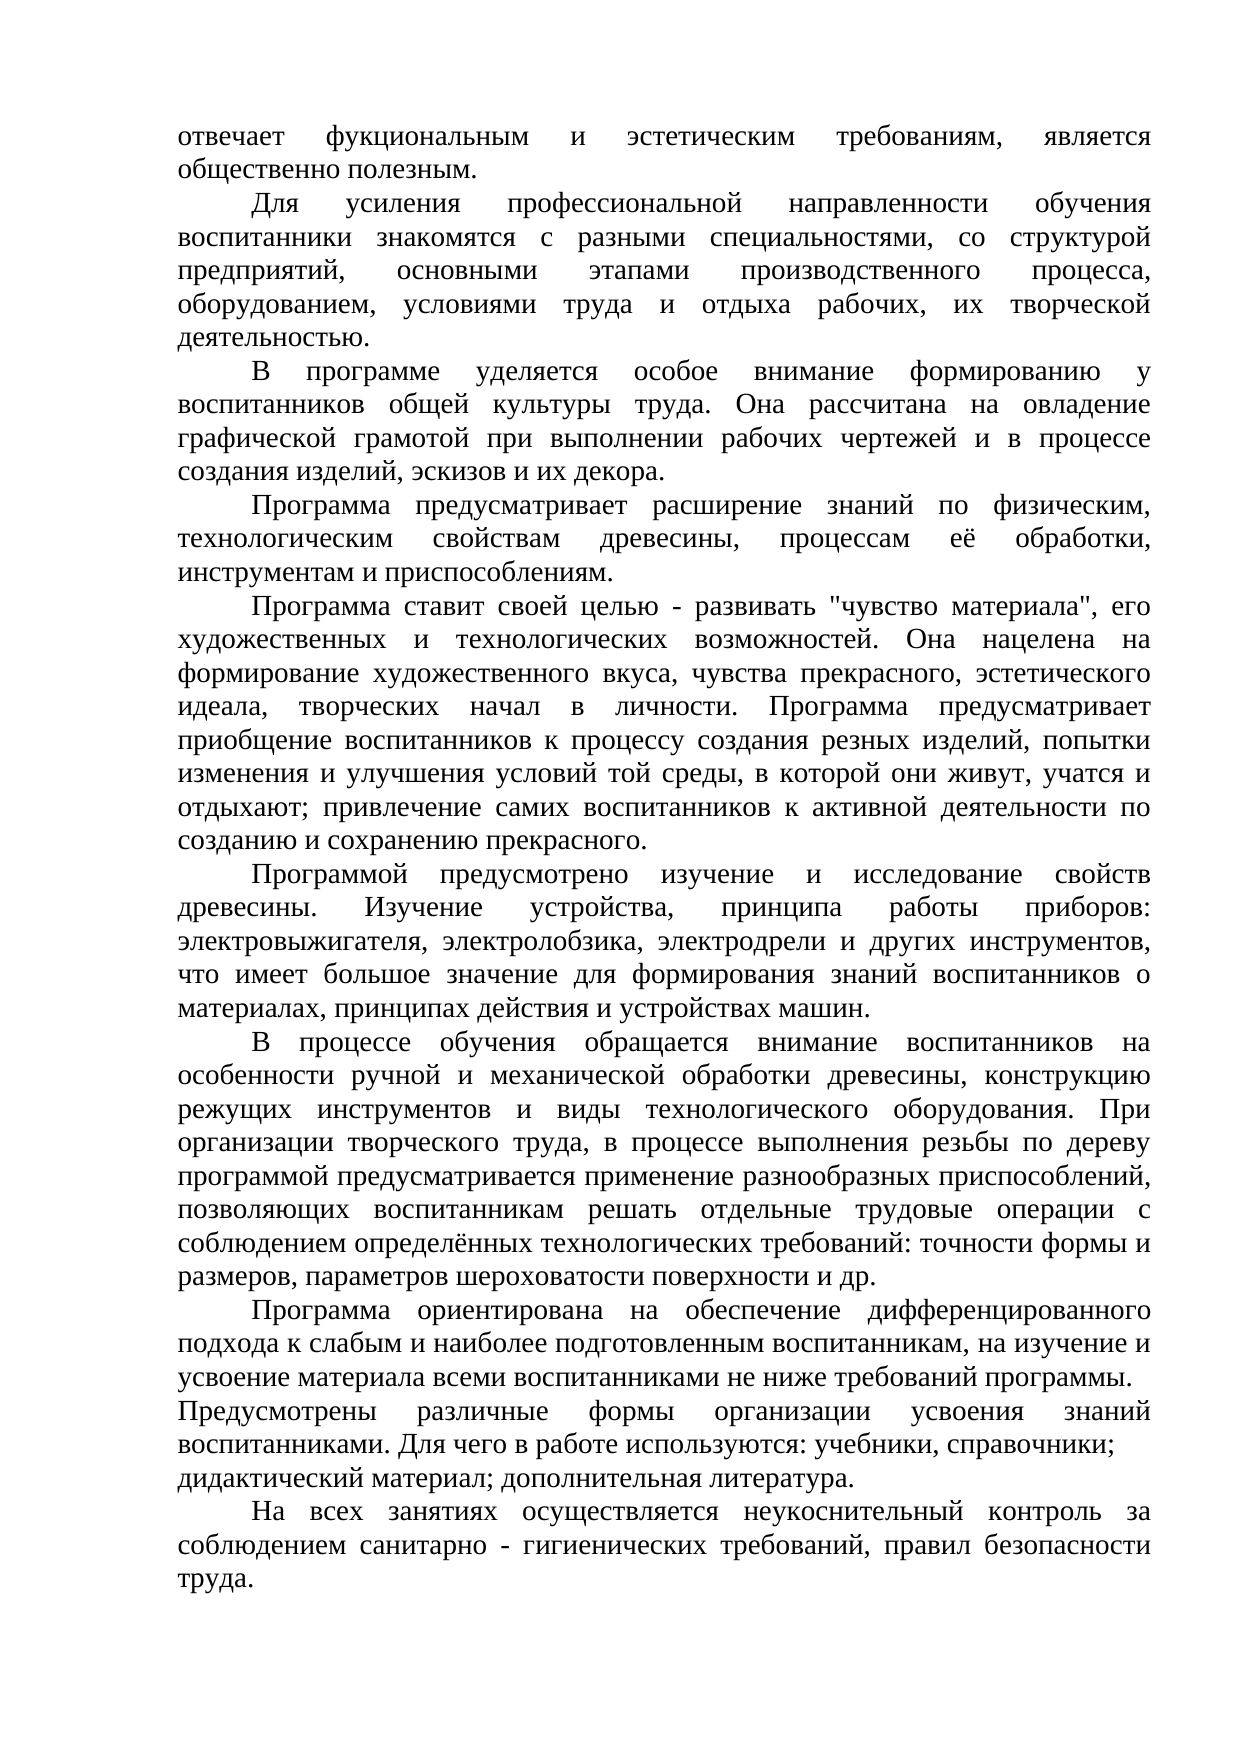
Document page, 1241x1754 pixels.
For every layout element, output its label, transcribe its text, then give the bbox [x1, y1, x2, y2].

text Программа ориентирована на обеспечение дифференцированного подхода к слабым и наиболее подготовленным воспитанникам, на изучение и усвоение материала всеми воспитанниками не ниже требований программы. [177, 1292, 1152, 1393]
text На всех занятиях осуществляется неукоснительный контроль за соблюдением санитарно - гигиенических требований, правил безопасности труда. [177, 1493, 1152, 1594]
text В процессе обучения обращается внимание воспитанников на особенности ручной и механической обработки древесины, конструкцию режущих инструментов и виды технологического оборудования. При организации творческого труда, в процессе выполнения резьбы по дереву программой предусматривается применение разнообразных приспособлений, позволяющих воспитанникам решать отдельные трудовые операции с соблюдением определённых технологических требований: точности формы и размеров, параметров шероховатости поверхности и др. [177, 1024, 1152, 1292]
text Программа предусматривает расширение знаний по физическим, технологическим свойствам древесины, процессам её обработки, инструментам и приспособлениям. [177, 487, 1152, 588]
text Предусмотрены различные формы организации усвоения знаний воспитанниками. Для чего в работе используются: учебники, справочники; [177, 1393, 1152, 1460]
text Для усиления профессиональной направленности обучения воспитанники знакомятся с разными специальностями, со структурой предприятий, основными этапами производственного процесса, оборудованием, условиями труда и отдыха рабочих, их творческой деятельностью. В программе уделяется особое внимание формированию у воспитанников общей культуры труда. Она рассчитана на овладение графической грамотой при выполнении рабочих чертежей и в процессе создания изделий, эскизов и их декора. [177, 185, 1152, 487]
text дидактический материал; дополнительная литература. [177, 1460, 1152, 1493]
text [177, 118, 1152, 185]
text Программа ставит своей целью - развивать "чувство материала", его художественных и технологических возможностей. Она нацелена на формирование художественного вкуса, чувства прекрасного, эстетического идеала, творческих начал в личности. Программа предусматривает приобщение воспитанников к процессу создания резных изделий, попытки изменения и улучшения условий той среды, в которой они живут, учатся и отдыхают; привлечение самих воспитанников к активной деятельности по созданию и сохранению прекрасного. [177, 588, 1152, 856]
text Программой предусмотрено изучение и исследование свойств древесины. Изучение устройства, принципа работы приборов: электровыжигателя, электролобзика, электродрели и других инструментов, что имеет большое значение для формирования знаний воспитанников о материалах, принципах действия и устройствах машин. [177, 856, 1152, 1024]
